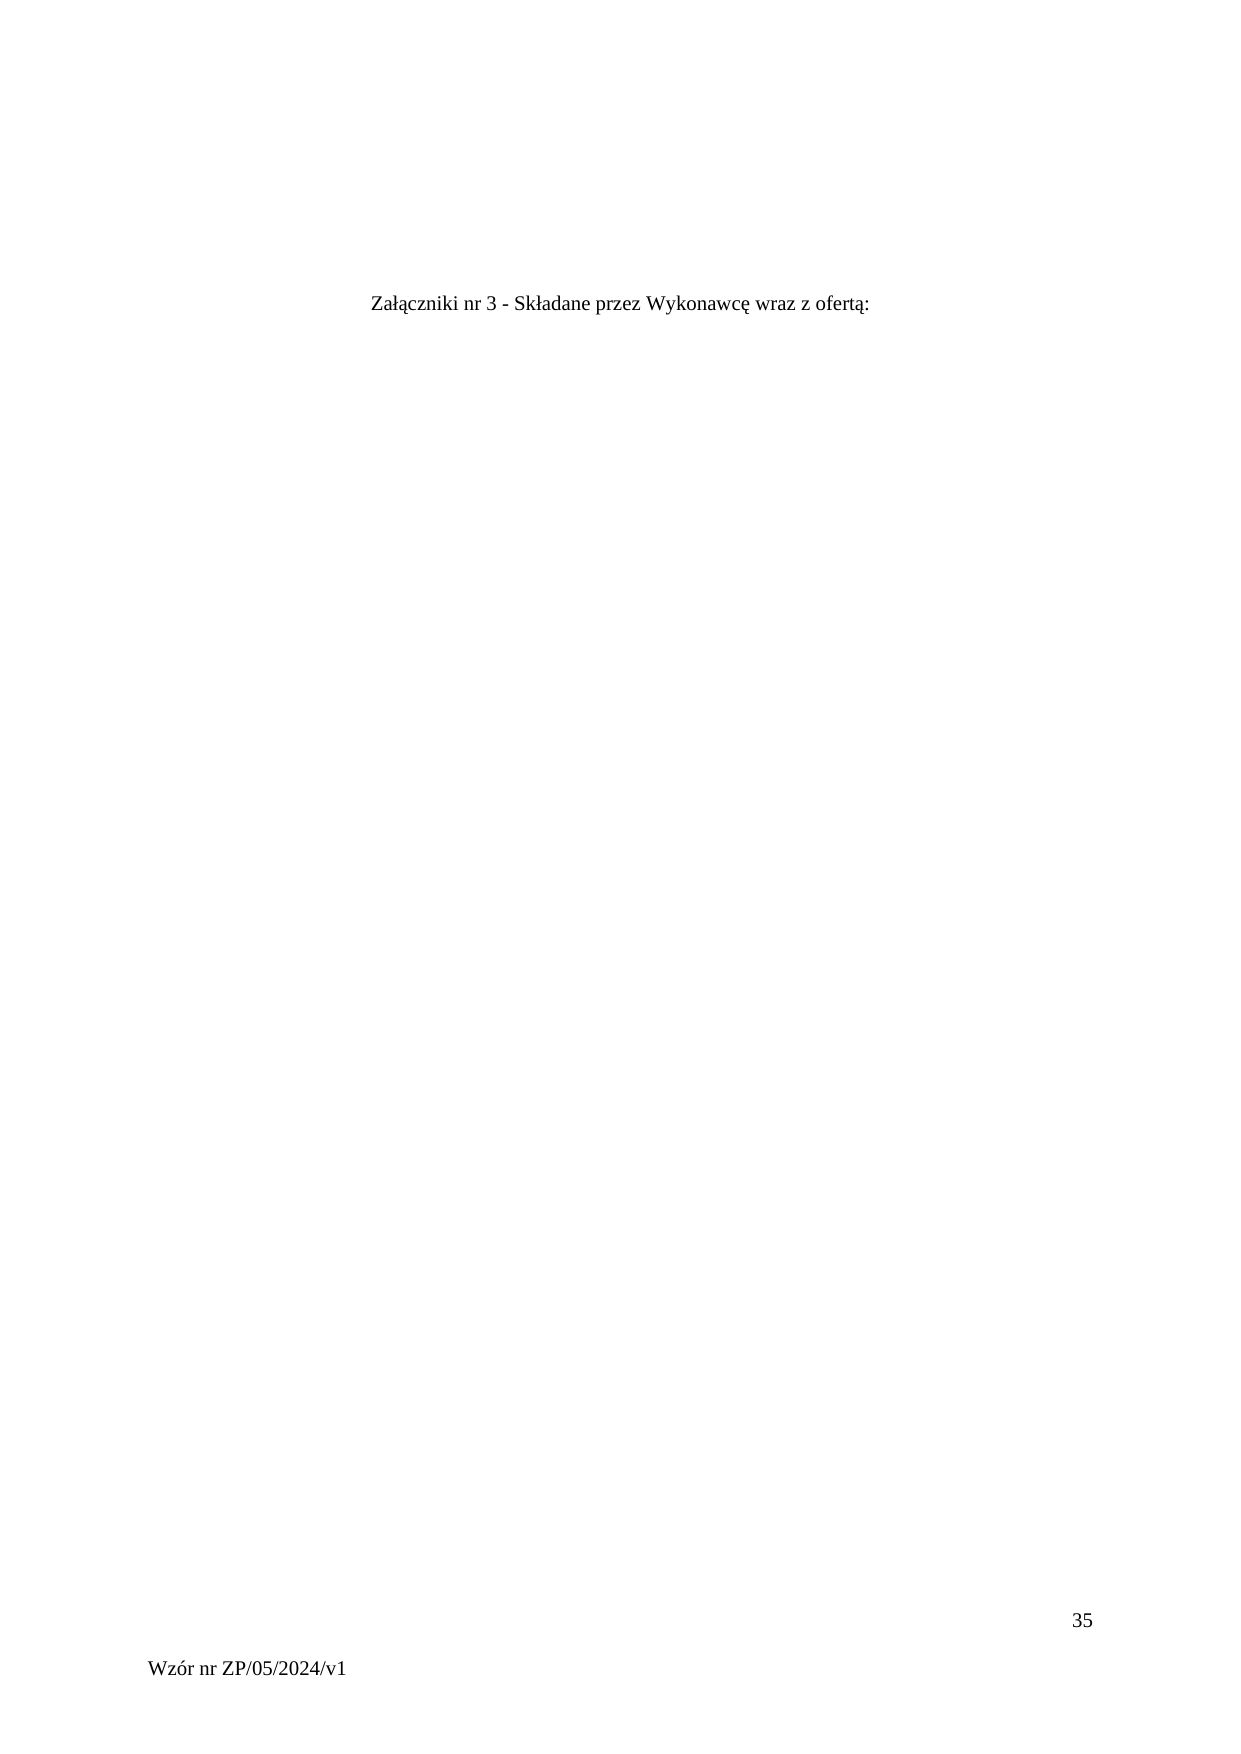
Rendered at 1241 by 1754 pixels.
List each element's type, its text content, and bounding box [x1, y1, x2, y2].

subtitle Załączniki nr 3 - Składane przez Wykonawcę wraz z ofertą: [148, 291, 1093, 315]
